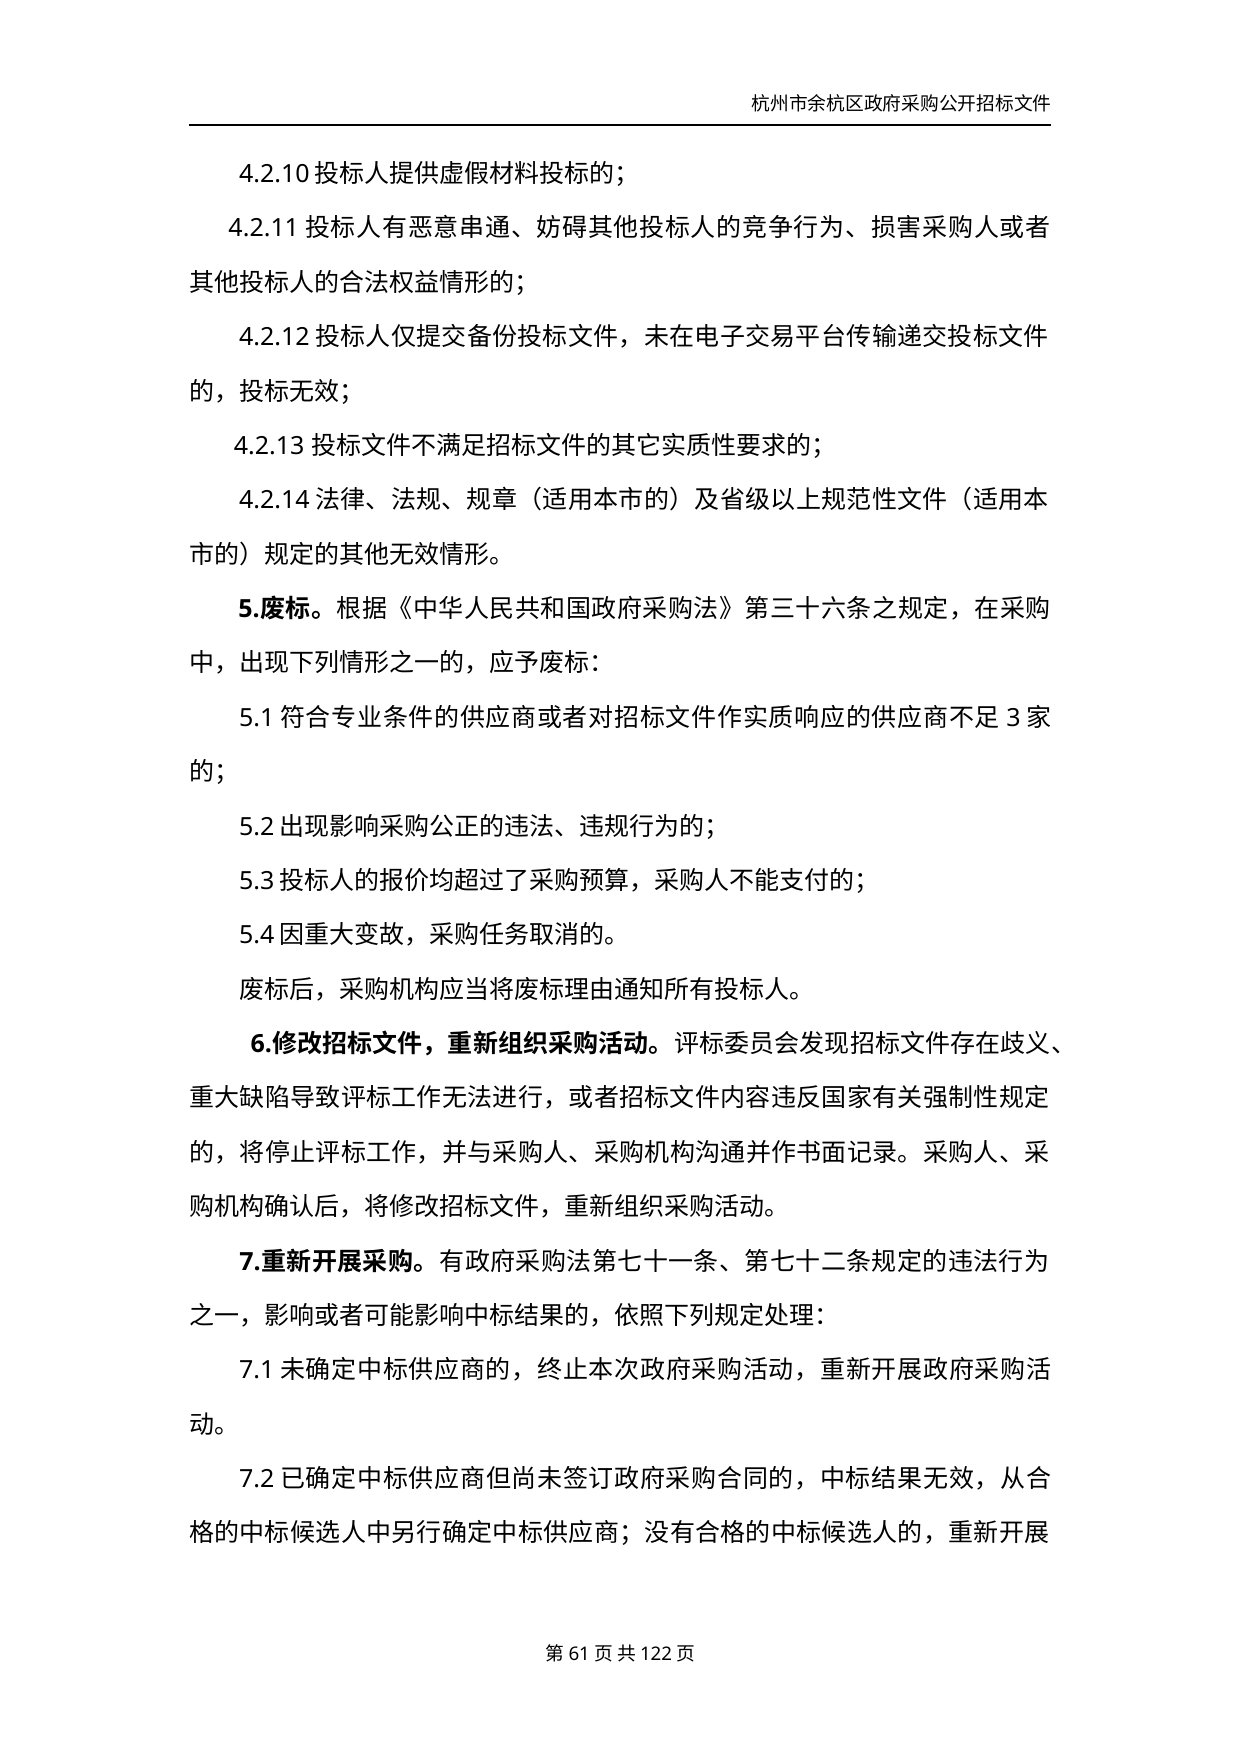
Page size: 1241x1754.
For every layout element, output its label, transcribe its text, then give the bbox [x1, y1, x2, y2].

text 5.1符合专业条件的供应商或者对招标文件作实质响应的供应商不足3家的； [189, 697, 1051, 788]
text 4.2.12投标人仅提交备份投标文件，未在电子交易平台传输递交投标文件的，投标无效； [189, 317, 1051, 407]
text 7.重新开展采购。有政府采购法第七十一条、第七十二条规定的违法行为之一，影响或者可能影响中标结果的，依照下列规定处理： [189, 1241, 1051, 1332]
text 废标后，采购机构应当将废标理由通知所有投标人。 [189, 969, 1051, 1005]
text 5.3投标人的报价均超过了采购预算，采购人不能支付的； [189, 860, 1051, 897]
text 5.2出现影响采购公正的违法、违规行为的； [189, 806, 1051, 842]
text 4.2.14法律、法规、规章（适用本市的）及省级以上规范性文件（适用本市的）规定的其他无效情形。 [189, 480, 1051, 570]
text 5.4因重大变故，采购任务取消的。 [189, 915, 1051, 951]
text 7.1未确定中标供应商的，终止本次政府采购活动，重新开展政府采购活动。 [189, 1350, 1051, 1440]
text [189, 1458, 1051, 1549]
text 5.废标。根据《中华人民共和国政府采购法》第三十六条之规定，在采购中，出现下列情形之一的，应予废标： [189, 588, 1051, 679]
text 4.2.10投标人提供虚假材料投标的； [189, 153, 1051, 190]
subtitle 4.2.13 投标文件不满足招标文件的其它实质性要求的； [234, 425, 1051, 462]
text 6.修改招标文件，重新组织采购活动。评标委员会发现招标文件存在歧义、重大缺陷导致评标工作无法进行，或者招标文件内容违反国家有关强制性规定的，将停止评标工作，并与采购人、采购机构沟通并作书面记录。采购人、采购机构确认后，将修改招标文件，重新组织采购活动。 [189, 1023, 1051, 1223]
text 4.2.11投标人有恶意串通、妨碍其他投标人的竞争行为、损害采购人或者其他投标人的合法权益情形的； [189, 208, 1051, 298]
